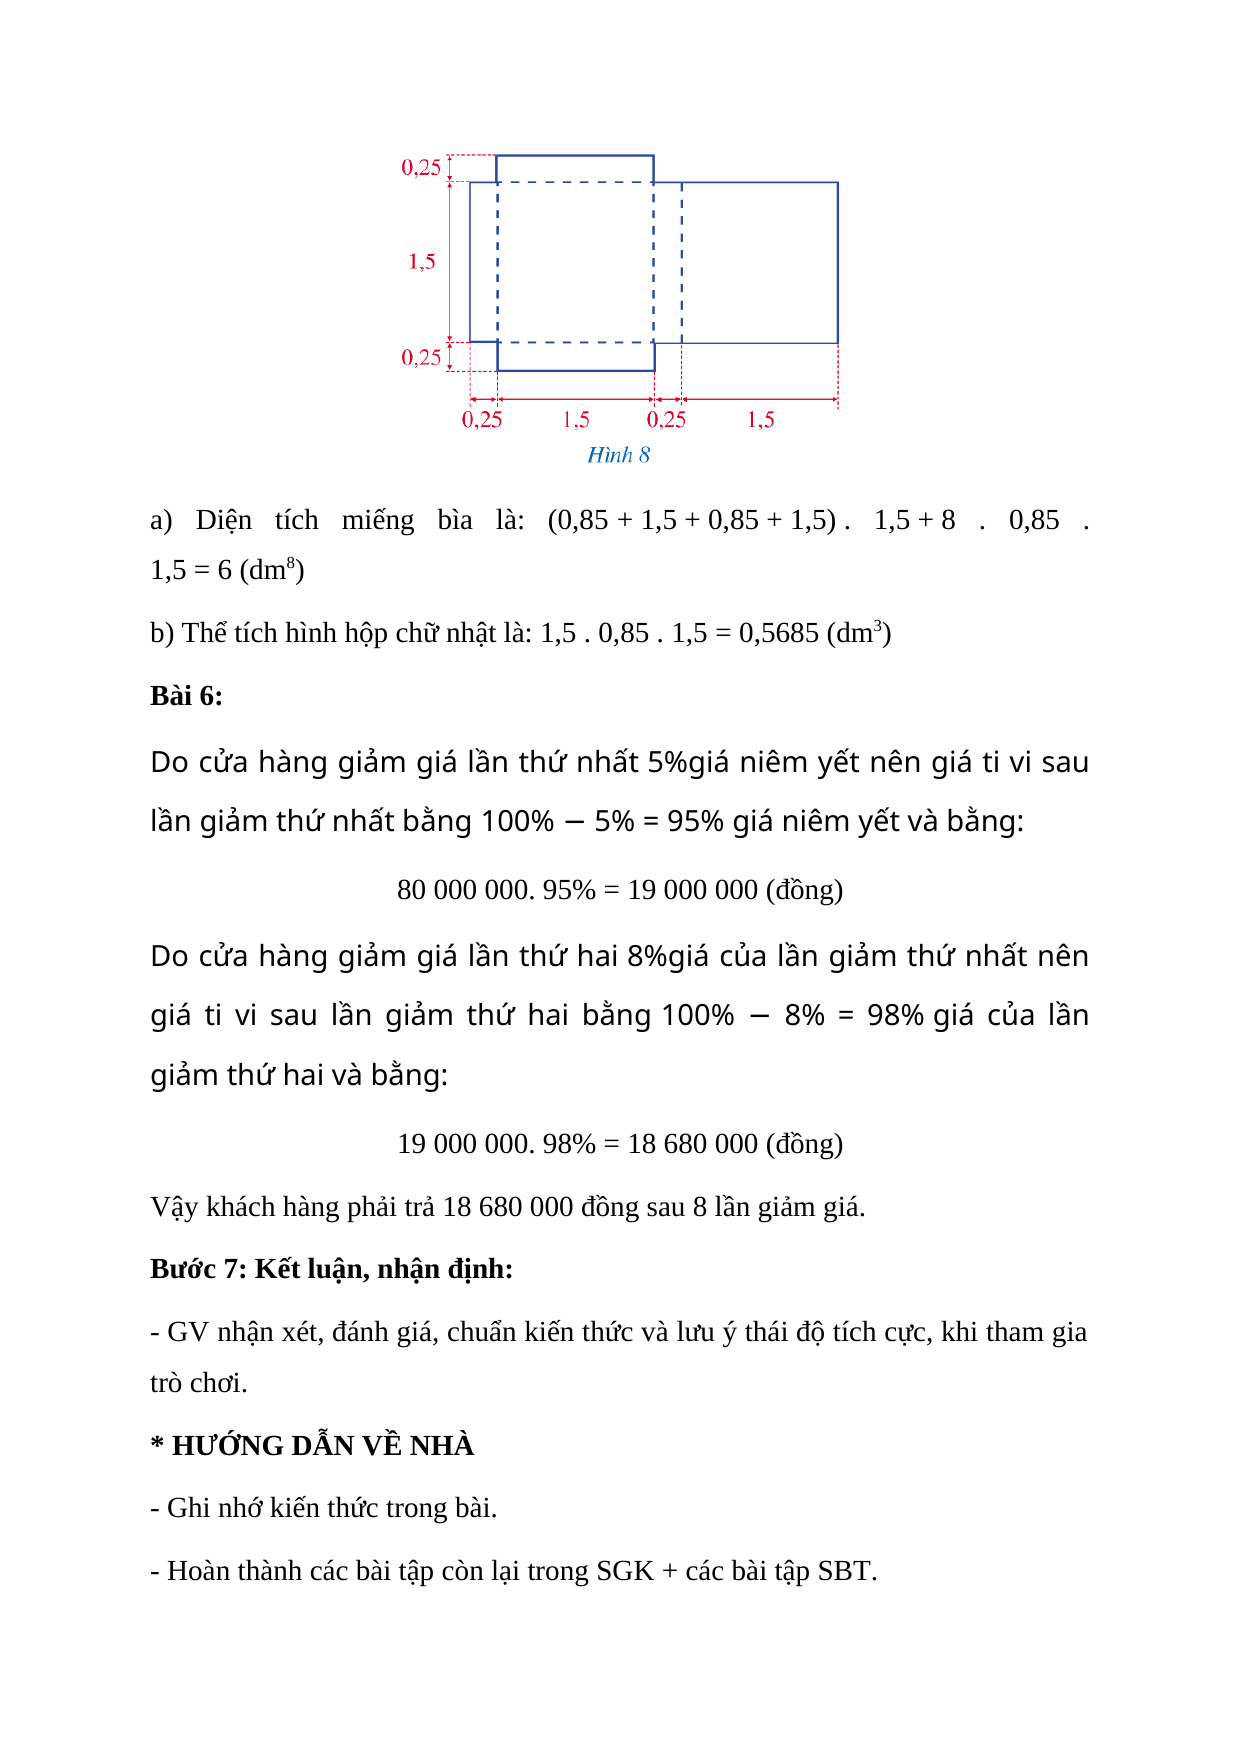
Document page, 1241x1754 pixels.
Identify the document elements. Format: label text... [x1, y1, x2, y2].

text a) Diện tích miếng bìa là: (0,85 + 1,5 + 0,85 + 1,5) . 1,5 + 8 . 0,85 . 1,5 = 6 (dm8) [150, 502, 1090, 586]
text Bước 7: Kết luận, nhận định: [150, 1252, 1090, 1285]
text Bài 6: [150, 678, 1090, 712]
picture [396, 150, 844, 473]
text b) Thể tích hình hộp chữ nhật là: 1,5 . 0,85 . 1,5 = 0,5685 (dm3) [150, 615, 1090, 649]
text * HƯỚNG DẪN VỀ NHÀ [150, 1428, 1090, 1461]
text Vậy khách hàng phải trả 18 680 000 đồng sau 8 lần giảm giá. [150, 1189, 1090, 1222]
text 19 000 000. 98% = 18 680 000 (đồng) [150, 1126, 1090, 1159]
text 80 000 000. 95% = 19 000 000 (đồng) [150, 872, 1090, 906]
text - GV nhận xét, đánh giá, chuẩn kiến thức và lưu ý thái độ tích cực, khi tham gia trò chơi. [150, 1314, 1090, 1398]
text - Ghi nhớ kiến thức trong bài. [150, 1490, 1090, 1524]
text - Hoàn thành các bài tập còn lại trong SGK + các bài tập SBT. [150, 1553, 1090, 1587]
